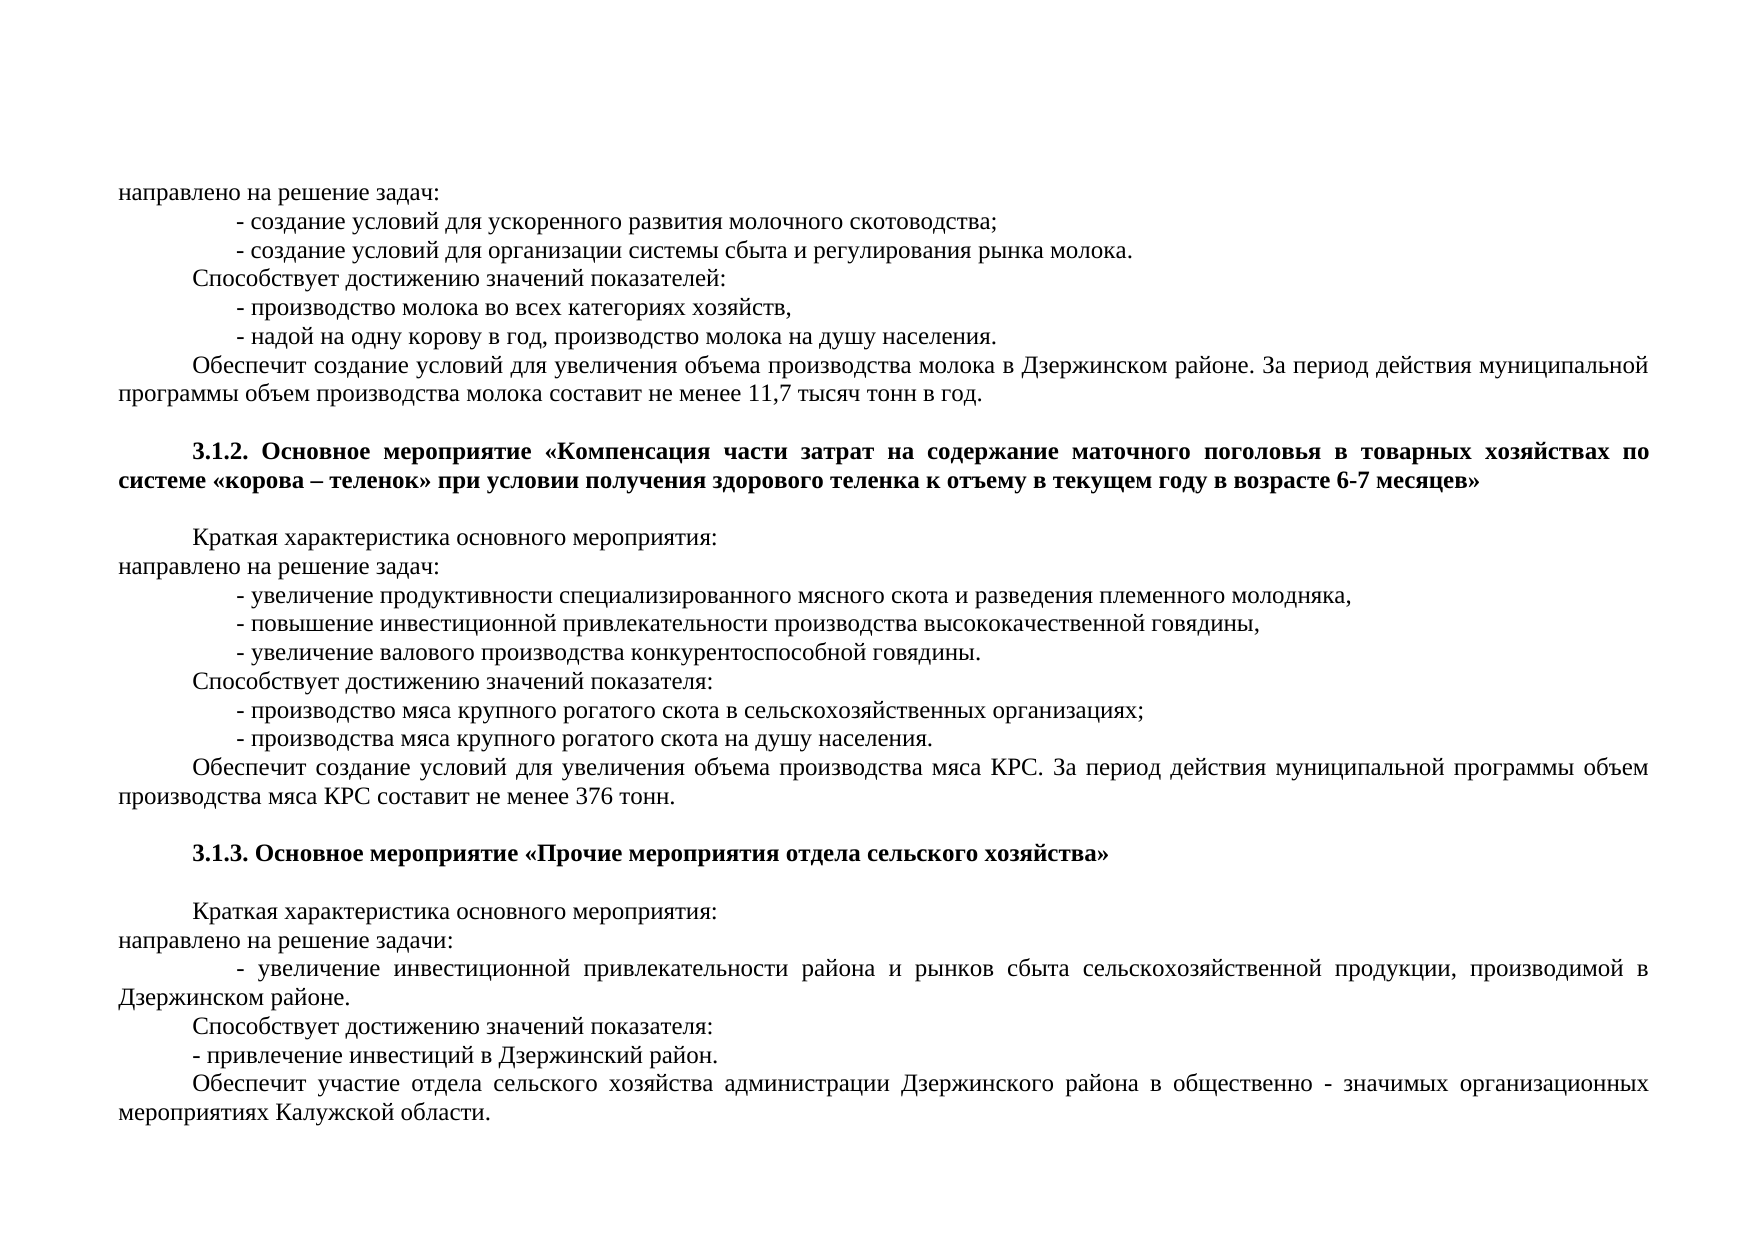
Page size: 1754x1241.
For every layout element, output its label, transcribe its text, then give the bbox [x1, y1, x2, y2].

text направлено на решение задач: [118, 177, 1651, 206]
text Обеспечит создание условий для увеличения объема производства мяса КРС. За период действия муниципальной программы объем производства мяса КРС составит не менее 376 тонн. [118, 752, 1651, 810]
text - производства мяса крупного рогатого скота на душу населения. [118, 723, 1651, 752]
text - увеличение инвестиционной привлекательности района и рынков сбыта сельскохозяйственной продукции, производимой в Дзержинском районе. [118, 953, 1651, 1011]
text направлено на решение задачи: [118, 925, 1651, 953]
text 3.1.3. Основное мероприятие «Прочие мероприятия отдела сельского хозяйства» [118, 838, 1651, 867]
text Способствует достижению значений показателя: [118, 1011, 1651, 1040]
text Способствует достижению значений показателей: [118, 263, 1651, 292]
text направлено на решение задач: [118, 551, 1651, 580]
text - увеличение валового производства конкурентоспособной говядины. [118, 637, 1651, 666]
text - привлечение инвестиций в Дзержинский район. [118, 1040, 1651, 1068]
text Краткая характеристика основного мероприятия: [118, 522, 1651, 551]
text 3.1.2. Основное мероприятие «Компенсация части затрат на содержание маточного поголовья в товарных хозяйствах по системе «корова – теленок» при условии получения здорового теленка к отъему в текущем году в возрасте 6-7 месяцев» [118, 436, 1651, 493]
text - создание условий для ускоренного развития молочного скотоводства; [236, 206, 1651, 235]
text Обеспечит участие отдела сельского хозяйства администрации Дзержинского района в общественно - значимых организационных мероприятиях Калужской области. [118, 1068, 1651, 1126]
text - производство мяса крупного рогатого скота в сельскохозяйственных организациях; [118, 695, 1651, 723]
text Способствует достижению значений показателя: [118, 666, 1651, 695]
text Обеспечит создание условий для увеличения объема производства молока в Дзержинском районе. За период действия муниципальной программы объем производства молока составит не менее 11,7 тысяч тонн в год. [118, 350, 1651, 407]
text - увеличение продуктивности специализированного мясного скота и разведения племенного молодняка, [118, 580, 1651, 608]
text - повышение инвестиционной привлекательности производства высококачественной говядины, [118, 608, 1651, 637]
text Краткая характеристика основного мероприятия: [118, 896, 1651, 925]
text - надой на одну корову в год, производство молока на душу населения. [118, 321, 1651, 350]
text - создание условий для организации системы сбыта и регулирования рынка молока. [236, 235, 1651, 263]
text - производство молока во всех категориях хозяйств, [118, 292, 1651, 321]
